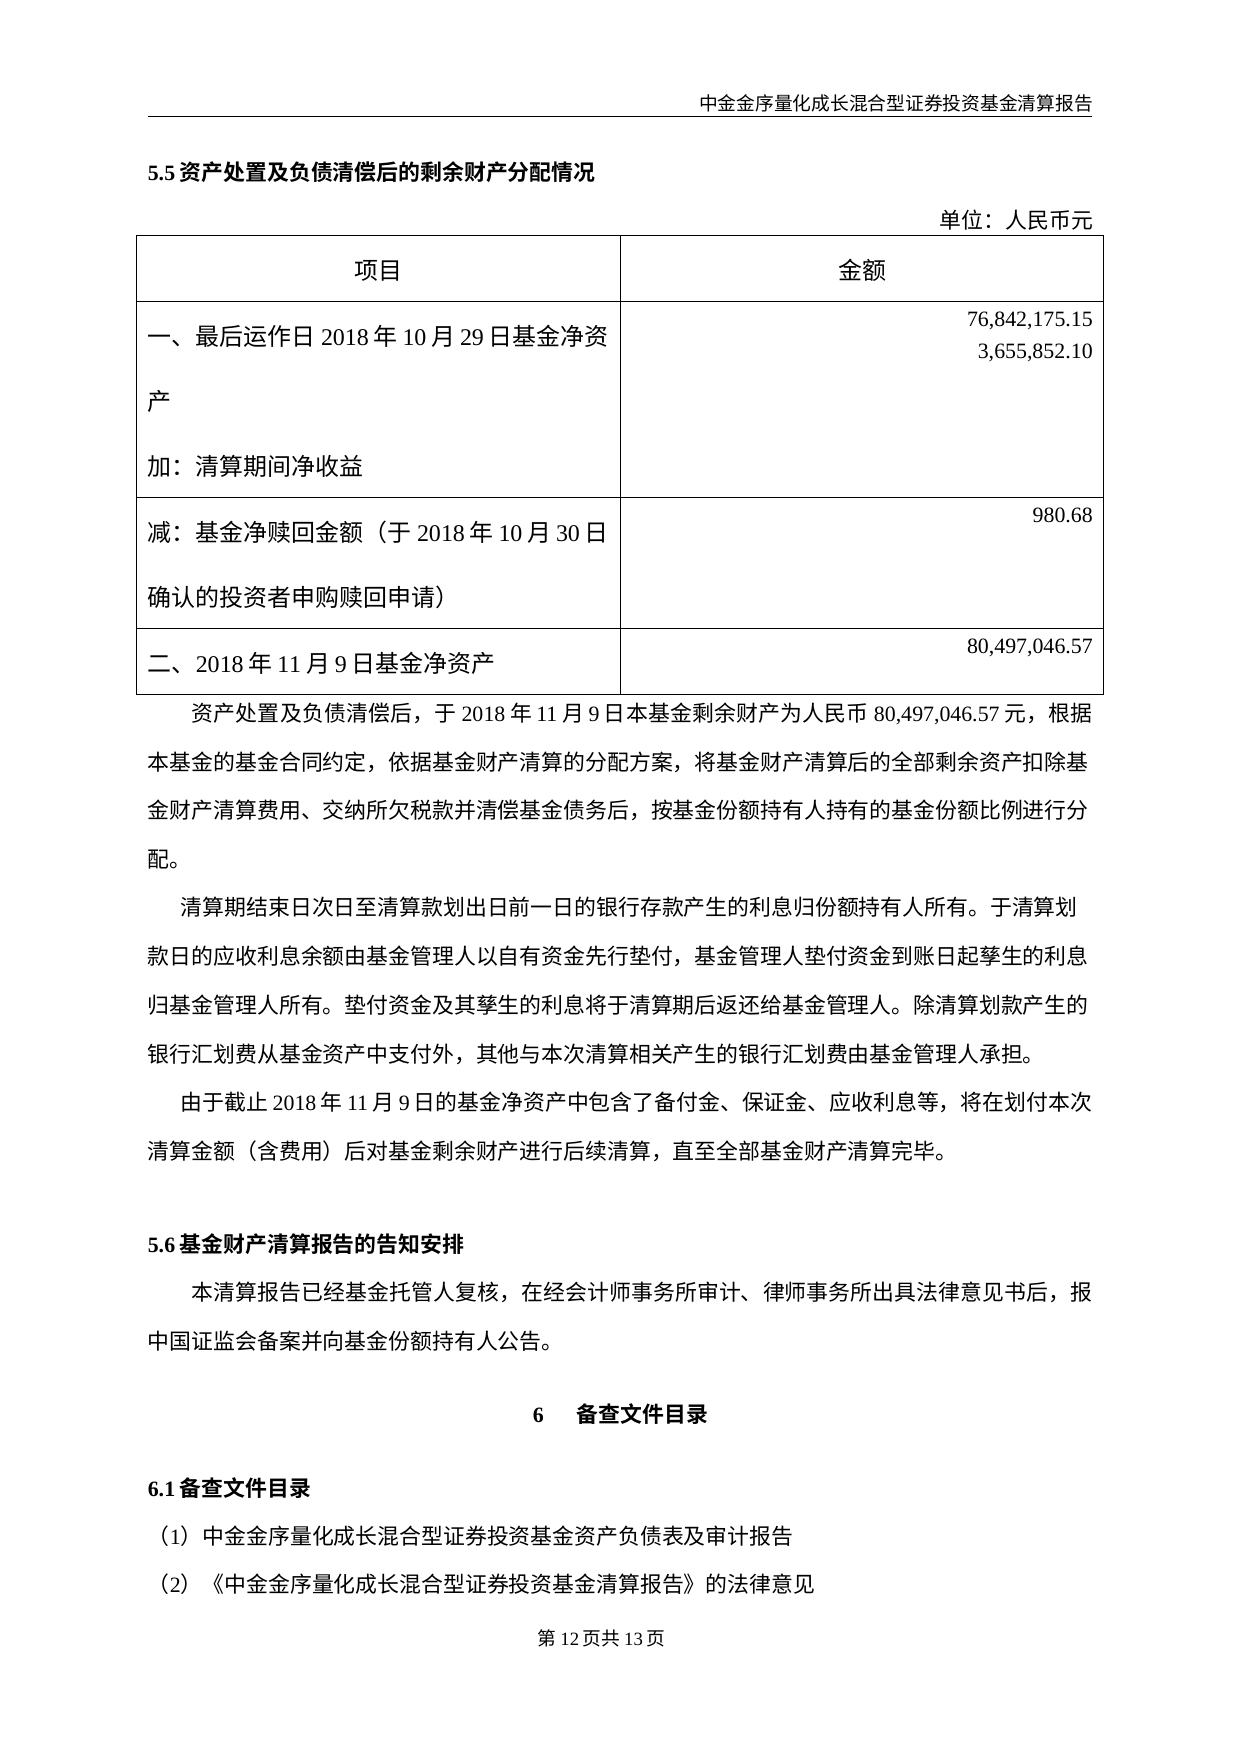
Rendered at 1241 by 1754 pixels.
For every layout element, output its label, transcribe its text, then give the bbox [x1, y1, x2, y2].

subtitle 6 备查文件目录 [148, 1397, 1092, 1429]
subtitle 6.1备查文件目录 [148, 1470, 1092, 1503]
text 清算期结束日次日至清算款划出日前一日的银行存款产生的利息归份额持有人所有。于清算划款日的应收利息余额由基金管理人以自有资金先行垫付，基金管理人垫付资金到账日起孳生的利息归基金管理人所有。垫付资金及其孳生的利息将于清算期后返还给基金管理人。除清算划款产生的银行汇划费从基金资产中支付外，其他与本次清算相关产生的银行汇划费由基金管理人承担。 [148, 890, 1092, 1069]
table_cell 一、最后运作日2018年10月29日基金净资产 加：清算期间净收益 [137, 302, 620, 497]
table_cell 80,497,046.57 [621, 629, 1103, 694]
table_header 项目 [137, 236, 620, 301]
text （1）中金金序量化成长混合型证券投资基金资产负债表及审计报告 [148, 1519, 1092, 1551]
table_cell 76,842,175.15 3,655,852.10 [621, 302, 1103, 497]
text 单位：人民币元 [148, 203, 1092, 235]
text 由于截止2018年11月9日的基金净资产中包含了备付金、保证金、应收利息等，将在划付本次清算金额（含费用）后对基金剩余财产进行后续清算，直至全部基金财产清算完毕。 [148, 1084, 1092, 1166]
text 本清算报告已经基金托管人复核，在经会计师事务所审计、律师事务所出具法律意见书后，报中国证监会备案并向基金份额持有人公告。 [148, 1275, 1092, 1356]
table_cell 减：基金净赎回金额（于2018年10月30日确认的投资者申购赎回申请） [137, 498, 620, 628]
table_cell 二、2018年11月9日基金净资产 [137, 629, 620, 694]
subtitle 5.5资产处置及负债清偿后的剩余财产分配情况 [148, 154, 1092, 187]
text （2）《中金金序量化成长混合型证券投资基金清算报告》的法律意见 [148, 1567, 1092, 1599]
table_cell 980.68 [621, 498, 1103, 628]
text 资产处置及负债清偿后，于2018年11月9日本基金剩余财产为人民币80,497,046.57元，根据本基金的基金合同约定，依据基金财产清算的分配方案，将基金财产清算后的全部剩余资产扣除基金财产清算费用、交纳所欠税款并清偿基金债务后，按基金份额持有人持有的基金份额比例进行分配。 [148, 695, 1092, 874]
subtitle 5.6基金财产清算报告的告知安排 [148, 1227, 1092, 1259]
table_header 金额 [621, 236, 1103, 301]
